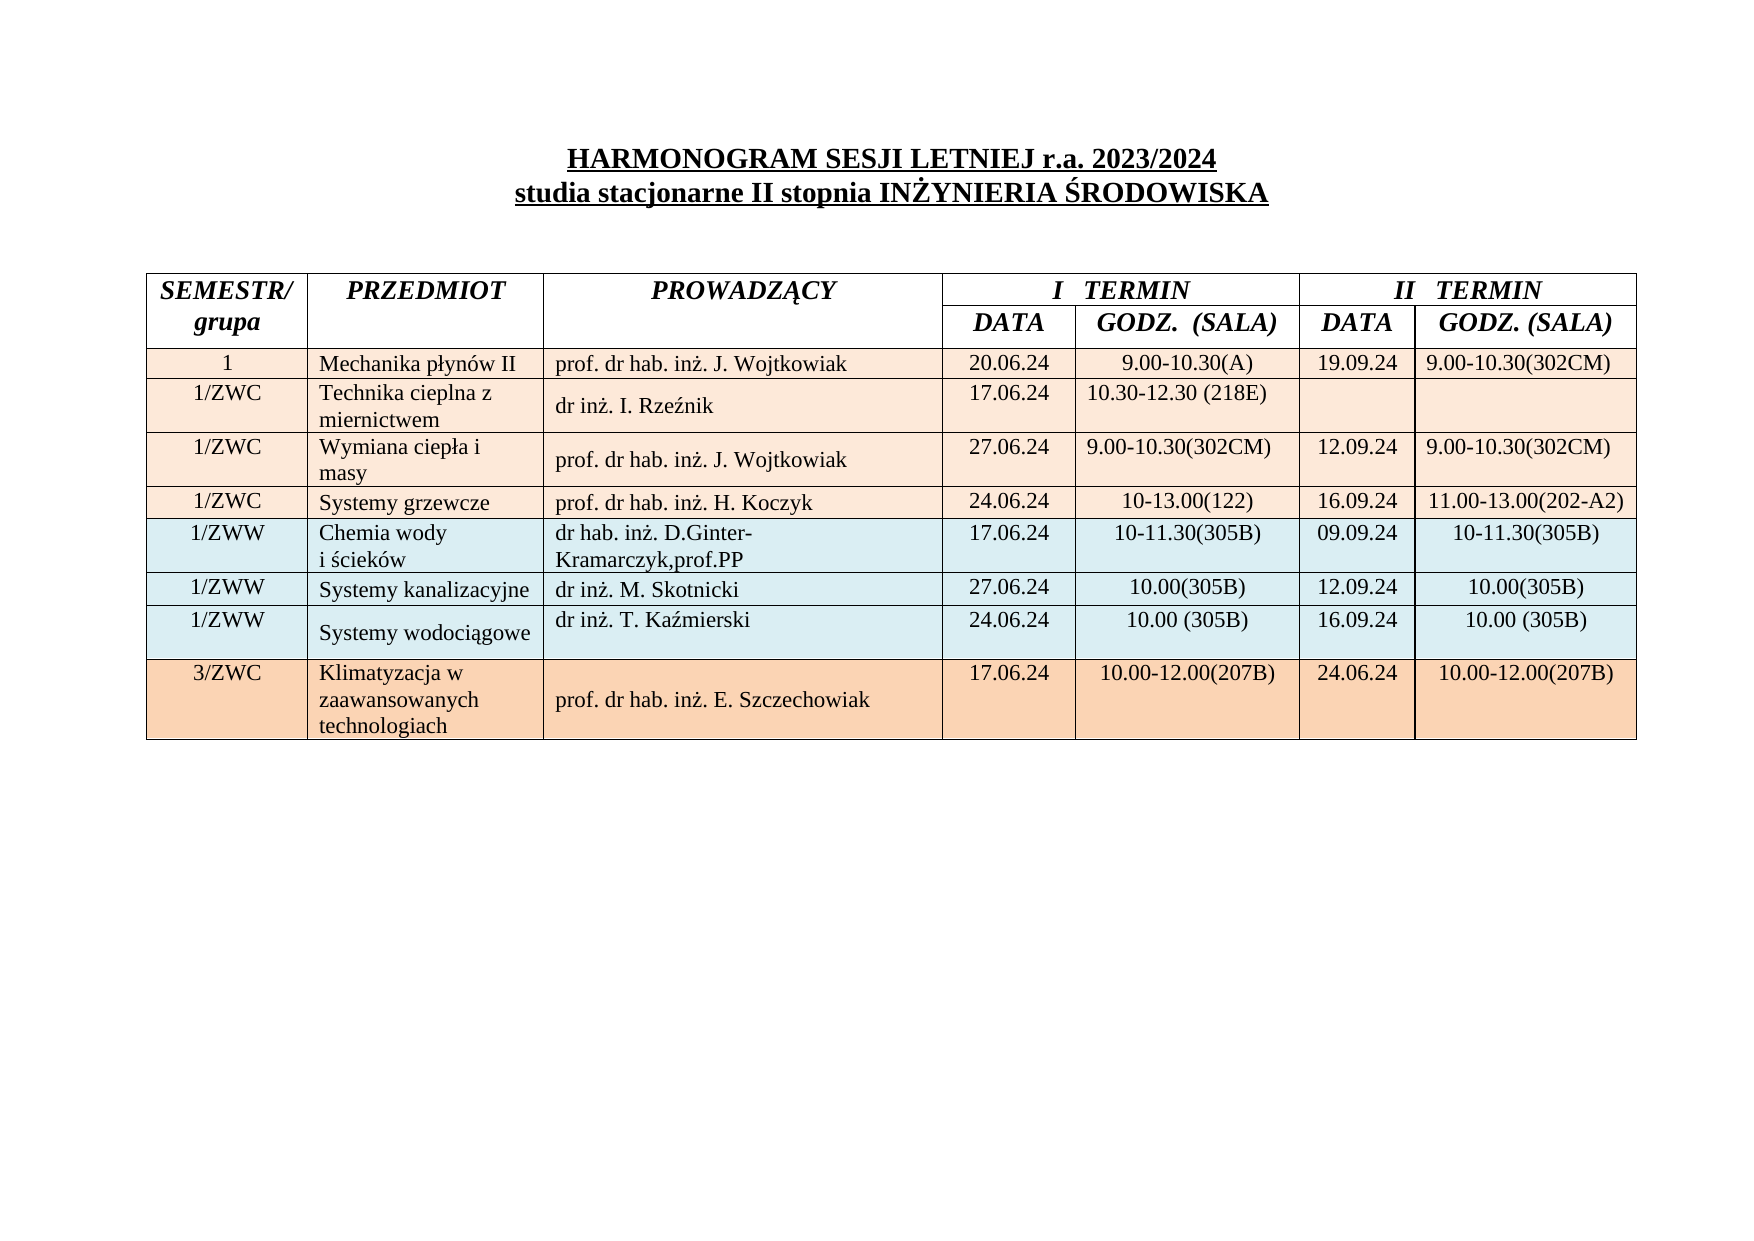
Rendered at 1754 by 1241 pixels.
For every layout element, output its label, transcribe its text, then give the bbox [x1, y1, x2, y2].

table_cell Mechanika płynów II [308, 349, 543, 378]
table_cell Klimatyzacja w zaawansowanych technologiach [308, 660, 543, 738]
table_cell GODZ. (SALA) [1076, 306, 1299, 347]
table_cell DATA [1300, 306, 1414, 347]
table_cell [1300, 379, 1414, 432]
table_cell prof. dr hab. inż. E. Szczechowiak [544, 660, 942, 738]
table_cell 16.09.24 [1300, 487, 1414, 518]
table_cell 10.00(305B) [1076, 573, 1299, 605]
table_cell 1/ZWW [147, 606, 307, 658]
table_cell 27.06.24 [943, 433, 1075, 486]
table_cell 12.09.24 [1300, 433, 1414, 486]
table_cell 9.00-10.30(302CM) [1416, 349, 1636, 378]
table_cell 9.00-10.30(302CM) [1076, 433, 1299, 486]
table_cell prof. dr hab. inż. H. Koczyk [544, 487, 942, 518]
table_cell 1/ZWW [147, 519, 307, 572]
table_cell 20.06.24 [943, 349, 1075, 378]
table_cell 9.00-10.30(A) [1076, 349, 1299, 378]
table_cell 19.09.24 [1300, 349, 1414, 378]
table_cell 11.00-13.00(202-A2) [1416, 487, 1636, 518]
table_cell 3/ZWC [147, 660, 307, 738]
table_cell 10.00(305B) [1416, 573, 1636, 605]
table_cell 27.06.24 [943, 573, 1075, 605]
table_cell Systemy grzewcze [308, 487, 543, 518]
table_cell prof. dr hab. inż. J. Wojtkowiak [544, 433, 942, 486]
table_cell Systemy kanalizacyjne [308, 573, 543, 605]
table_cell 17.06.24 [943, 379, 1075, 432]
table_cell 1/ZWC [147, 379, 307, 432]
table_cell 10.00 (305B) [1416, 606, 1636, 658]
table_cell 24.06.24 [943, 606, 1075, 658]
table_cell 12.09.24 [1300, 573, 1414, 605]
table_cell DATA [943, 306, 1075, 347]
table_cell prof. dr hab. inż. J. Wojtkowiak [544, 349, 942, 378]
table_cell 1/ZWC [147, 487, 307, 518]
table_header PROWADZĄCY [544, 274, 942, 347]
table_cell 1/ZWW [147, 573, 307, 605]
table_cell 16.09.24 [1300, 606, 1414, 658]
text studia stacjonarne II stopnia INŻYNIERIA ŚRODOWISKA [89, 175, 1695, 208]
table_cell dr inż. M. Skotnicki [544, 573, 942, 605]
table_cell dr inż. I. Rzeźnik [544, 379, 942, 432]
table_header I TERMIN [943, 274, 1299, 305]
table_cell 10.00 (305B) [1076, 606, 1299, 658]
table_header SEMESTR/grupa [147, 274, 307, 347]
table_cell 10.00-12.00(207B) [1416, 660, 1636, 738]
table_cell Chemia wody i ścieków [308, 519, 543, 572]
table_cell 10-11.30(305B) [1416, 519, 1636, 572]
table_cell 10.00-12.00(207B) [1076, 660, 1299, 738]
table_cell Technika cieplna z miernictwem [308, 379, 543, 432]
table_header PRZEDMIOT [308, 274, 543, 347]
table_cell 10.30-12.30 (218E) [1076, 379, 1299, 432]
table_cell GODZ. (SALA) [1416, 306, 1636, 347]
table_cell dr hab. inż. D.Ginter-Kramarczyk,prof.PP [544, 519, 942, 572]
table_cell 17.06.24 [943, 660, 1075, 738]
table_cell 24.06.24 [1300, 660, 1414, 738]
table_cell 17.06.24 [943, 519, 1075, 572]
table_cell 1 [147, 349, 307, 378]
text HARMONOGRAM SESJI LETNIEJ r.a. 2023/2024 [89, 141, 1695, 175]
table_cell 24.06.24 [943, 487, 1075, 518]
table_cell 9.00-10.30(302CM) [1416, 433, 1636, 486]
table_cell Systemy wodociągowe [308, 606, 543, 658]
table_header II TERMIN [1300, 274, 1636, 305]
table_cell 1/ZWC [147, 433, 307, 486]
table_cell Wymiana ciepła i masy [308, 433, 543, 486]
table_cell [1416, 379, 1636, 432]
table_cell 10-13.00(122) [1076, 487, 1299, 518]
table_cell dr inż. T. Kaźmierski [544, 606, 942, 658]
table_cell 10-11.30(305B) [1076, 519, 1299, 572]
table_cell 09.09.24 [1300, 519, 1414, 572]
